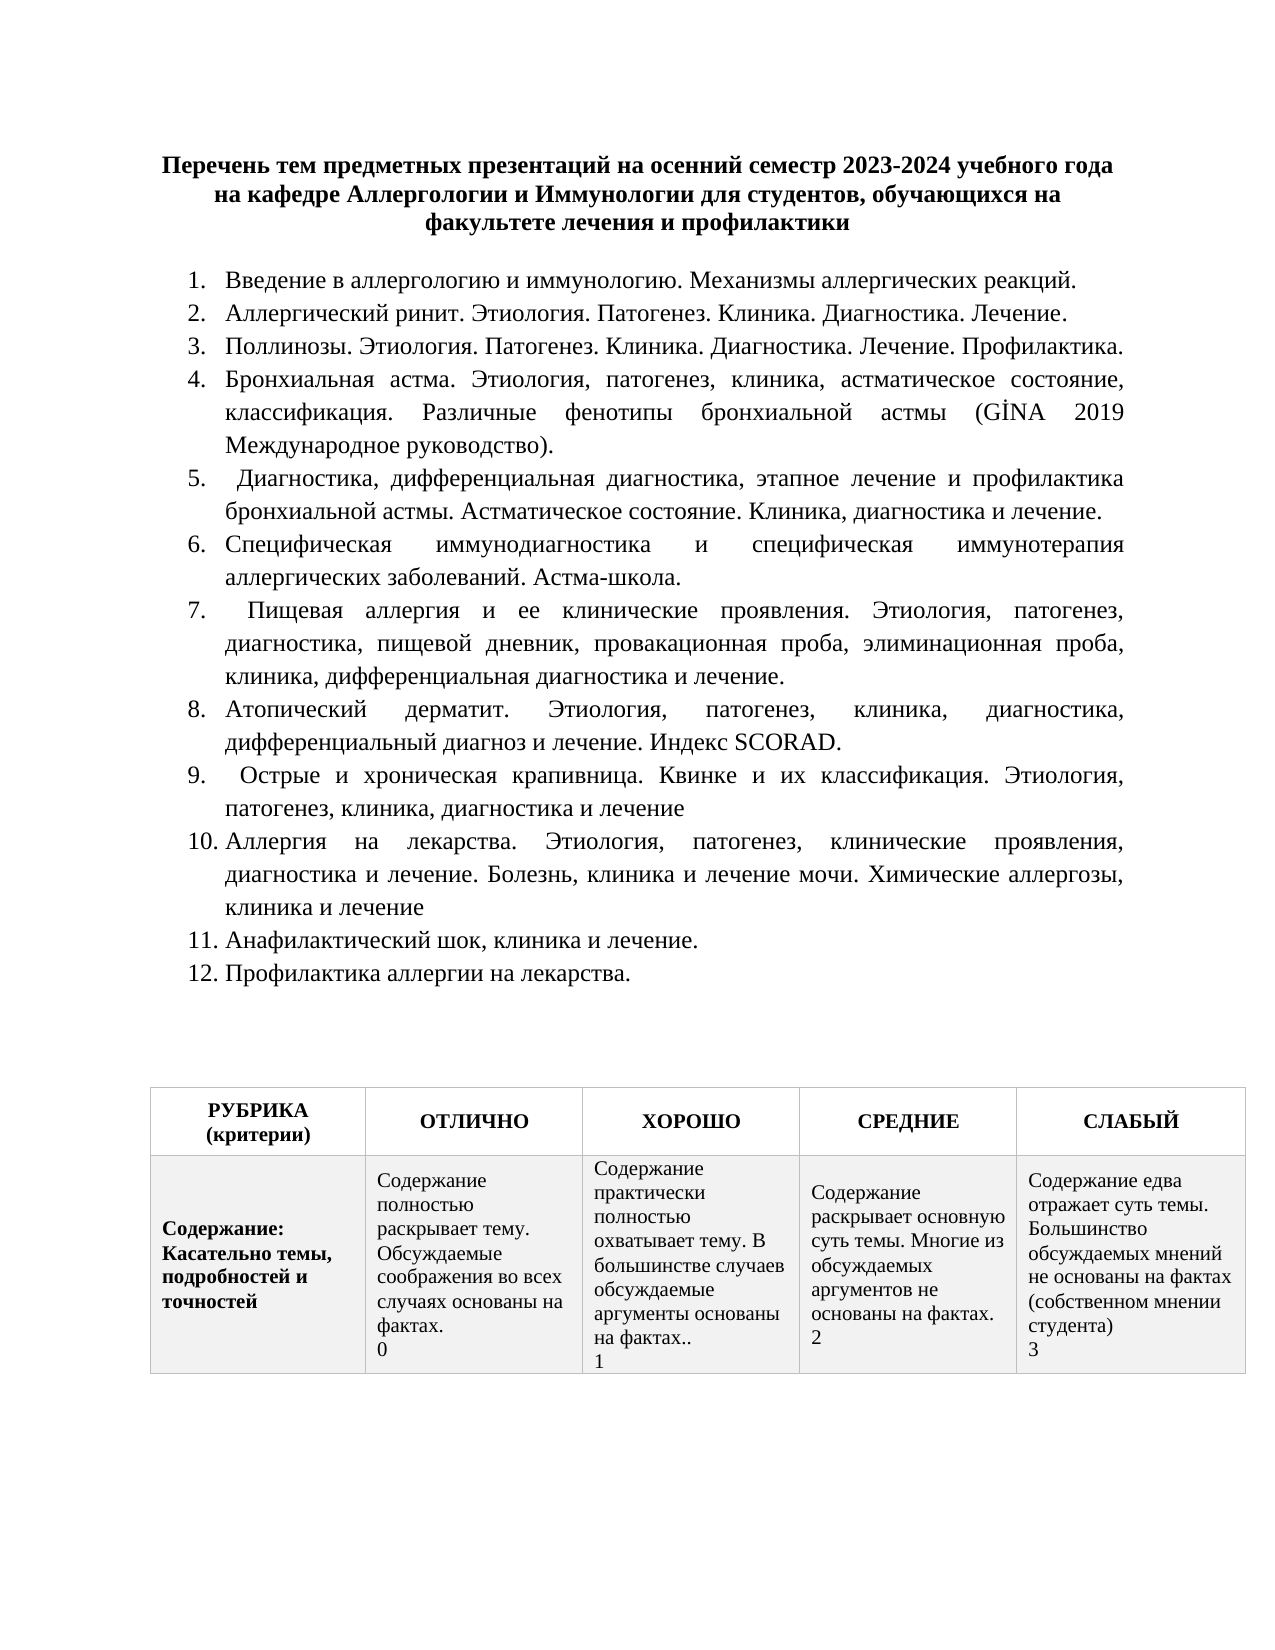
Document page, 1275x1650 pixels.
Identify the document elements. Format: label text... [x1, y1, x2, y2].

table_cell Содержание раскрывает основную суть темы. Многие из обсуждаемых аргументов не основаны на фактах. 2 [800, 1156, 1016, 1373]
list Диагностика, дифференциальная диагностика, этапное лечение и профилактика бронхиальной астмы. Астматическое состояние. Клиника, диагностика и лечение. [187, 463, 1125, 525]
list Специфическая иммунодиагностика и специфическая иммунотерапия аллергических заболеваний. Астма-школа. [187, 529, 1125, 591]
table_cell Содержание полностью раскрывает тему. Обсуждаемые соображения во всех случаях основаны на фактах. 0 [366, 1156, 582, 1373]
table_cell Содержание практически полностью охватывает тему. В большинстве случаев обсуждаемые аргументы основаны на фактах.. 1 [583, 1156, 799, 1373]
list Введение в аллергологию и иммунологию. Механизмы аллергических реакций. [187, 265, 1125, 294]
table_header ОТЛИЧНО [366, 1088, 582, 1155]
text Перечень тем предметных презентаций на осенний семестр 2023-2024 учебного года на кафедре Аллергологии и Иммунологии для студентов, обучающихся на факультете лечения и профилактики [150, 150, 1125, 236]
list Пищевая аллергия и ее клинические проявления. Этиология, патогенез, диагностика, пищевой дневник, провакационная проба, элиминационная проба, клиника, дифференциальная диагностика и лечение. [187, 595, 1125, 690]
list Аллергия на лекарства. Этиология, патогенез, клинические проявления, диагностика и лечение. Болезнь, клиника и лечение мочи. Химические аллергозы, клиника и лечение [187, 826, 1125, 921]
table_cell Содержание: Касательно темы, подробностей и точностей [151, 1156, 365, 1373]
table_header ХОРОШО [583, 1088, 799, 1155]
list Профилактика аллергии на лекарства. [187, 958, 1125, 987]
list Атопический дерматит. Этиология, патогенез, клиника, диагностика, дифференциальный диагноз и лечение. Индекс SCORAD. [187, 694, 1125, 756]
list Бронхиальная астма. Этиология, патогенез, клиника, астматическое состояние, классификация. Различные фенотипы бронхиальной астмы (GİNA 2019 Международное руководство). [187, 364, 1125, 459]
table_header СЛАБЫЙ [1017, 1088, 1245, 1155]
table_header СРЕДНИЕ [800, 1088, 1016, 1155]
list Анафилактический шок, клиника и лечение. [187, 925, 1125, 954]
list Поллинозы. Этиология. Патогенез. Клиника. Диагностика. Лечение. Профилактика. [187, 331, 1125, 360]
list Острые и хроническая крапивница. Квинке и их классификация. Этиология, патогенез, клиника, диагностика и лечение [187, 760, 1125, 822]
list Аллергический ринит. Этиология. Патогенез. Клиника. Диагностика. Лечение. [187, 298, 1125, 327]
table_header РУБРИКА (критерии) [151, 1088, 365, 1155]
table_cell Содержание едва отражает суть темы. Большинство обсуждаемых мнений не основаны на фактах (собственном мнении студента) 3 [1017, 1156, 1245, 1373]
